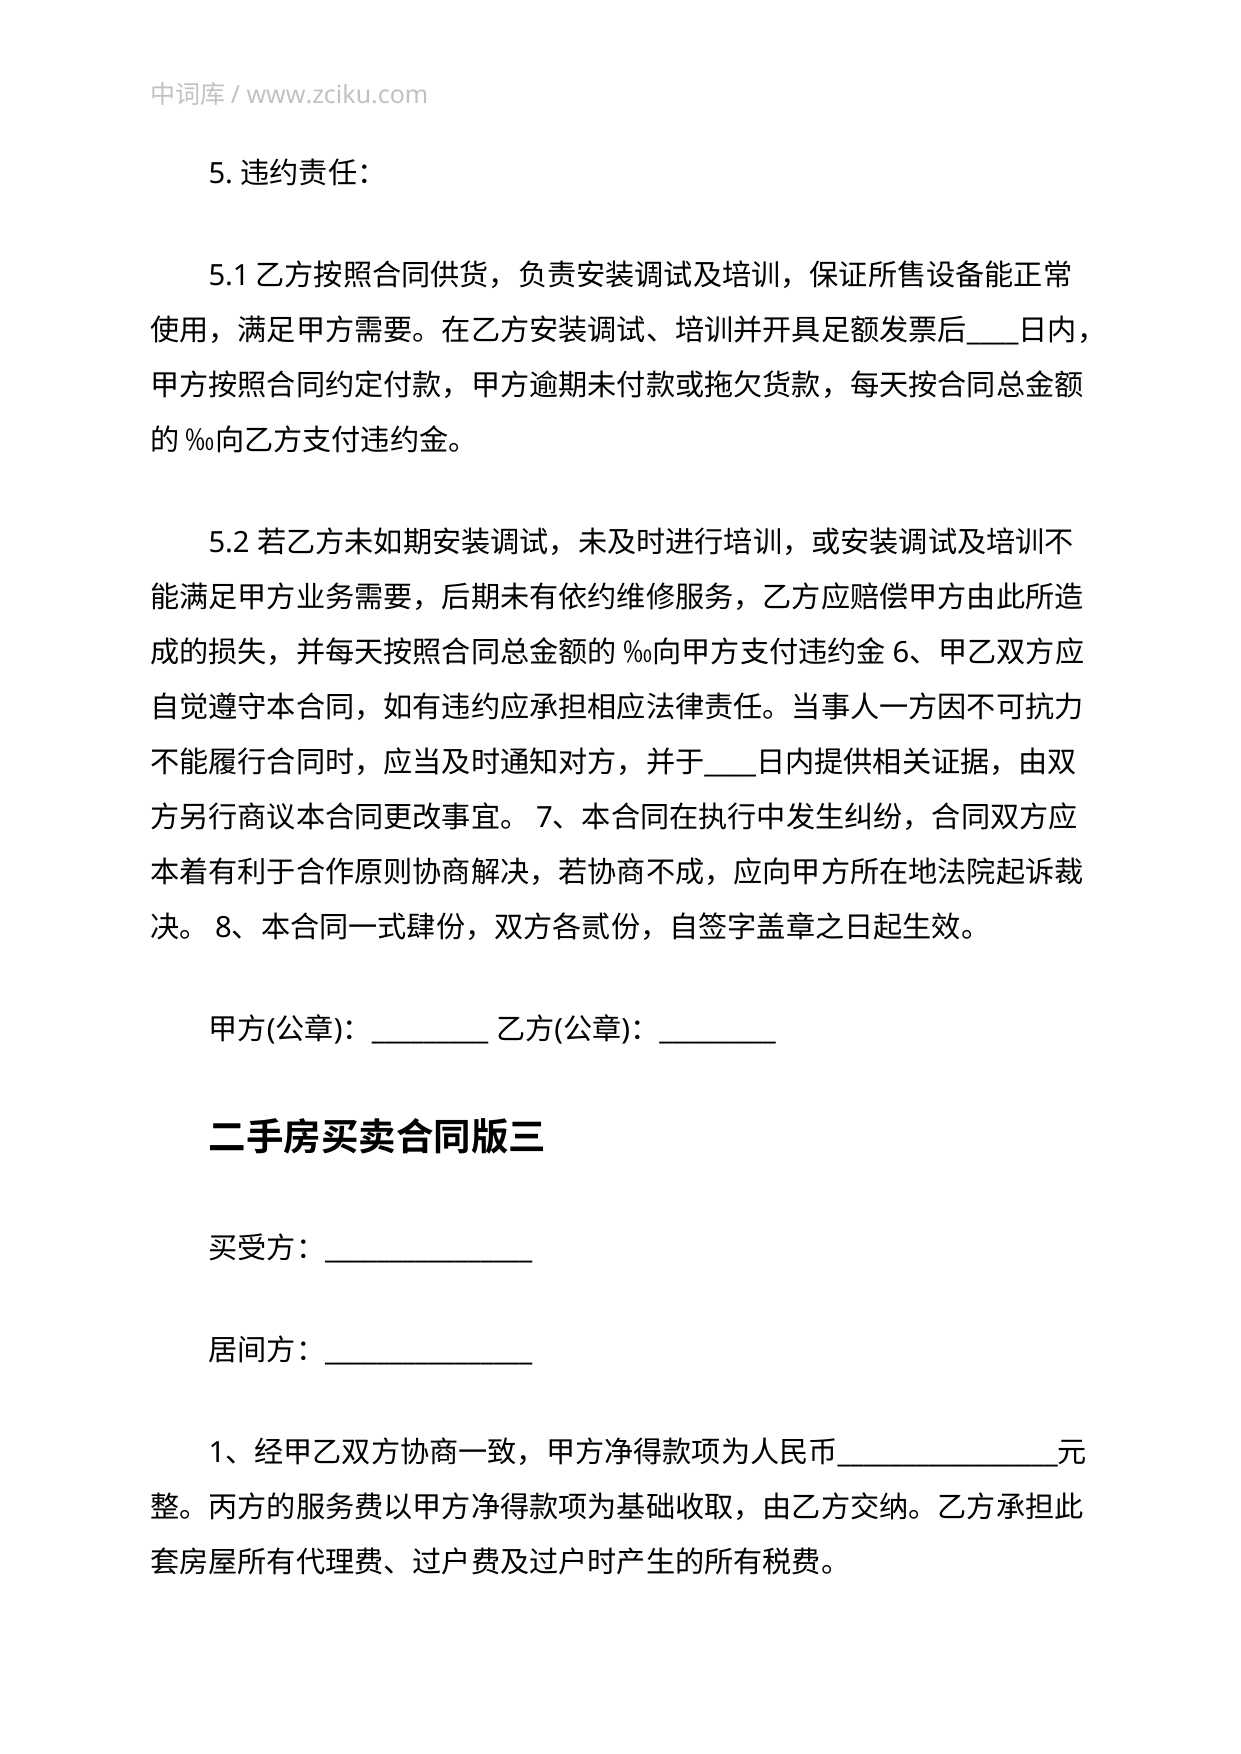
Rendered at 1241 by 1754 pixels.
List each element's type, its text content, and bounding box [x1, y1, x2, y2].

text 甲方(公章)：_________ 乙方(公章)：_________ [150, 1005, 1090, 1048]
text 买受方：________________ [150, 1225, 1090, 1267]
text 居间方：________________ [150, 1327, 1090, 1369]
text 二手房买卖合同版三 [150, 1107, 1090, 1162]
text 5. 违约责任： [150, 150, 1090, 192]
text 5.1乙方按照合同供货，负责安装调试及培训，保证所售设备能正常使用，满足甲方需要。在乙方安装调试、培训并开具足额发票后____日内，甲方按照合同约定付款，甲方逾期未付款或拖欠货款，每天按合同总金额的 ‰向乙方支付违约金。 [150, 252, 1090, 459]
text 5.2 若乙方未如期安装调试，未及时进行培训，或安装调试及培训不能满足甲方业务需要，后期未有依约维修服务，乙方应赔偿甲方由此所造成的损失，并每天按照合同总金额的 ‰向甲方支付违约金 6、甲乙双方应自觉遵守本合同，如有违约应承担相应法律责任。当事人一方因不可抗力不能履行合同时，应当及时通知对方，并于____日内提供相关证据，由双方另行商议本合同更改事宜。 7、本合同在执行中发生纠纷，合同双方应本着有利于合作原则协商解决，若协商不成，应向甲方所在地法院起诉裁决。 8、本合同一式肆份，双方各贰份，自签字盖章之日起生效。 [150, 519, 1090, 946]
text 1、经甲乙双方协商一致，甲方净得款项为人民币_________________元整。丙方的服务费以甲方净得款项为基础收取，由乙方交纳。乙方承担此套房屋所有代理费、过户费及过户时产生的所有税费。 [150, 1429, 1090, 1581]
